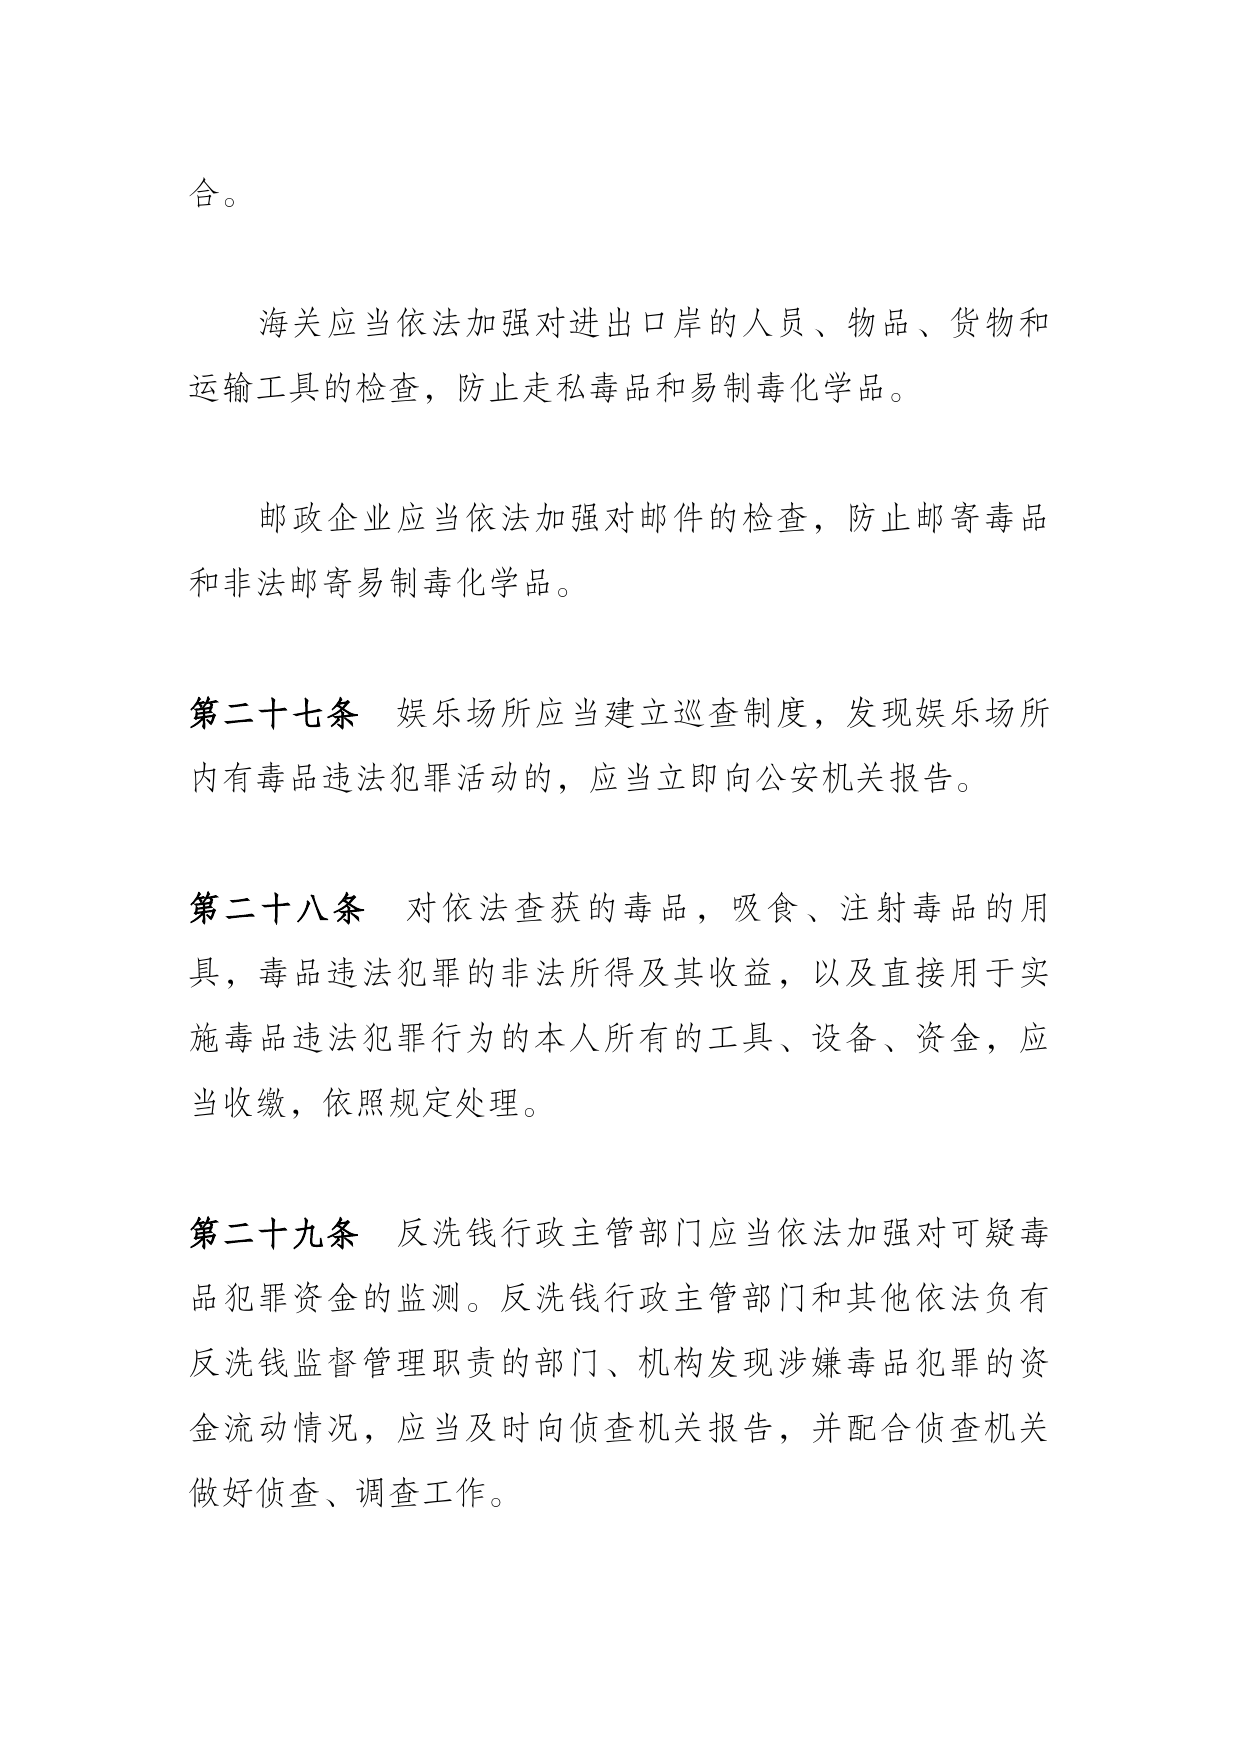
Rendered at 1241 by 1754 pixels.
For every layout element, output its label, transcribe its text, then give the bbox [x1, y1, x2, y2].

text 海关应当依法加强对进出口岸的人员、物品、货物和运输工具的检查，防止走私毒品和易制毒化学品。 [187, 292, 1053, 422]
text 邮政企业应当依法加强对邮件的检查，防止邮寄毒品和非法邮寄易制毒化学品。 [187, 487, 1053, 617]
text 第二十八条 对依法查获的毒品，吸食、注射毒品的用具，毒品违法犯罪的非法所得及其收益，以及直接用于实施毒品违法犯罪行为的本人所有的工具、设备、资金，应当收缴，依照规定处理。 [187, 877, 1053, 1137]
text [187, 162, 1053, 227]
text 第二十九条 反洗钱行政主管部门应当依法加强对可疑毒品犯罪资金的监测。反洗钱行政主管部门和其他依法负有反洗钱监督管理职责的部门、机构发现涉嫌毒品犯罪的资金流动情况，应当及时向侦查机关报告，并配合侦查机关做好侦查、调查工作。 [187, 1202, 1053, 1527]
text 第二十七条 娱乐场所应当建立巡查制度，发现娱乐场所内有毒品违法犯罪活动的，应当立即向公安机关报告。 [187, 682, 1053, 812]
